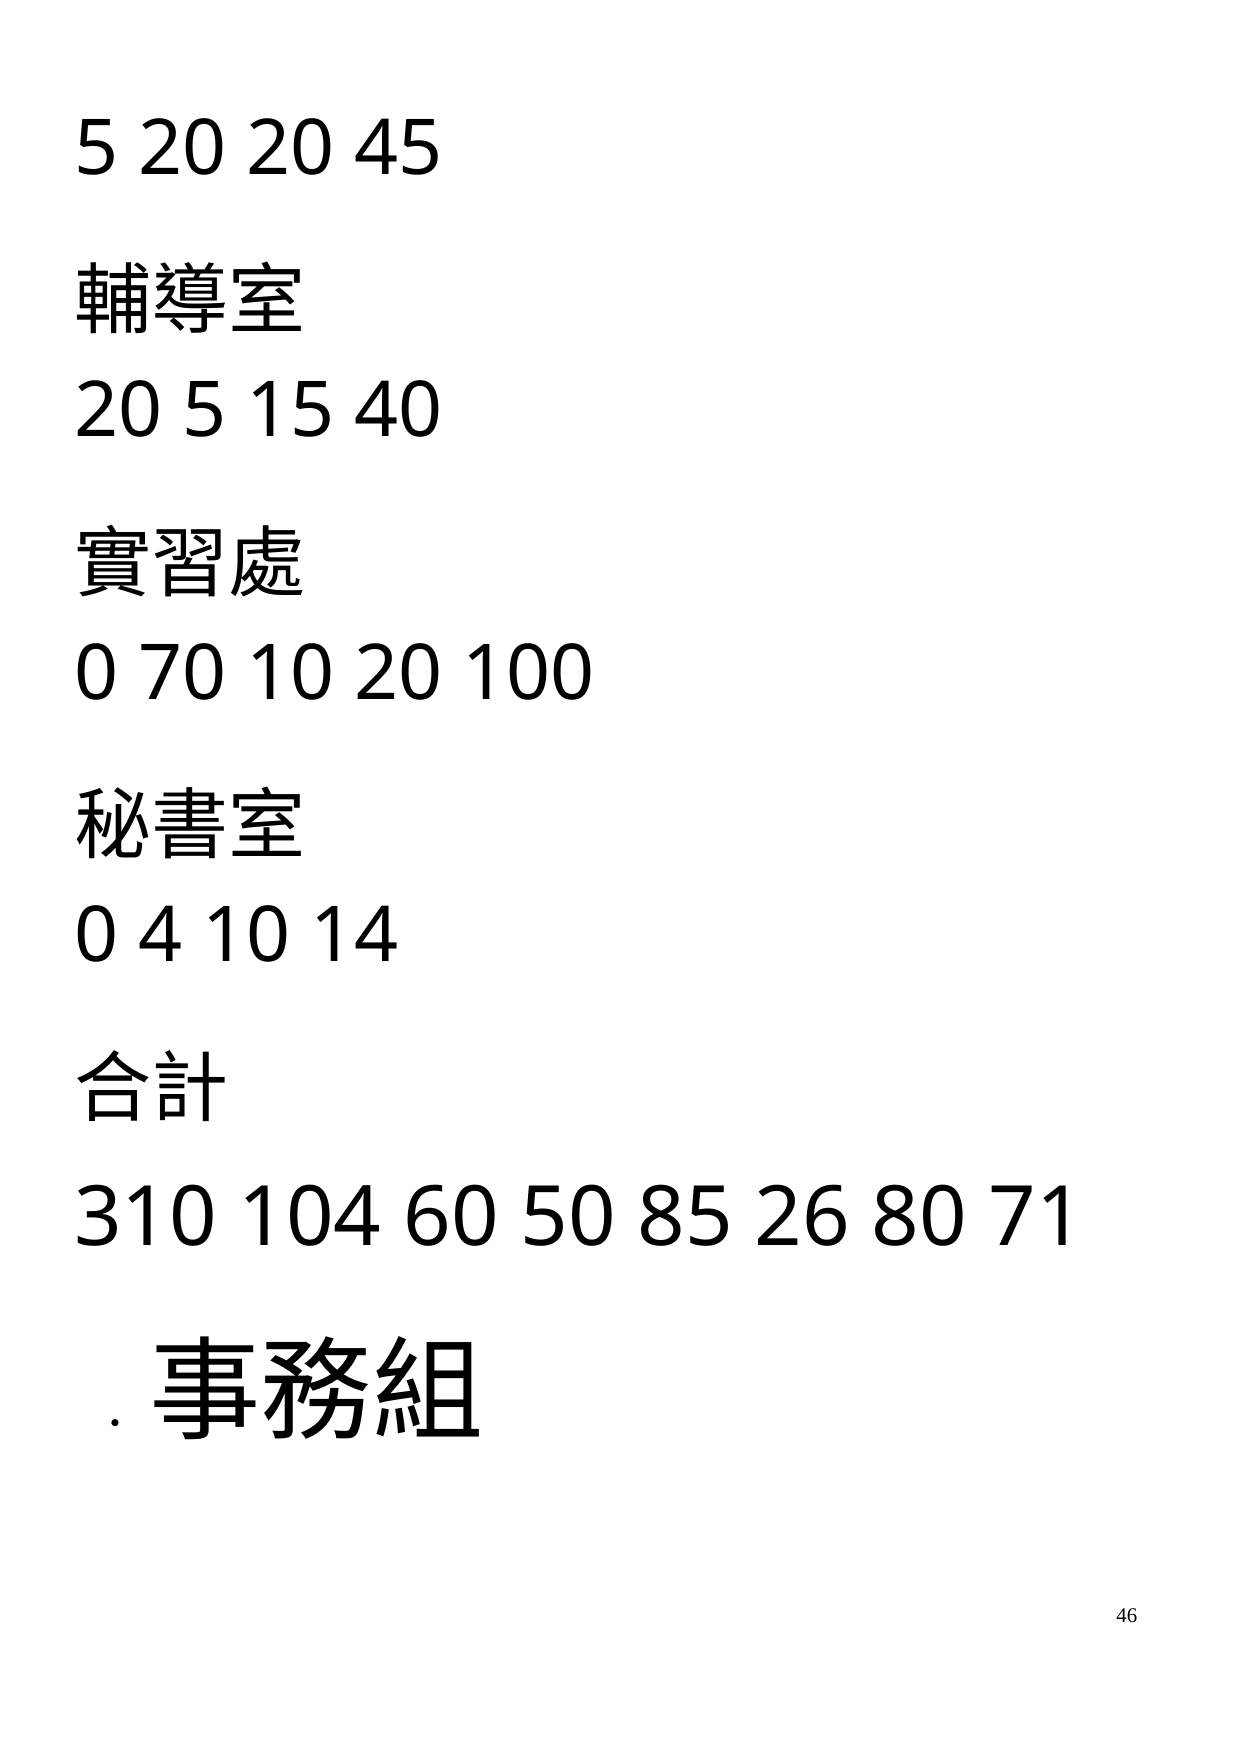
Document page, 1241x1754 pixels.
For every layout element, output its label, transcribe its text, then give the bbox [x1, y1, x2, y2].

text 實習處 [74, 501, 1137, 613]
text 20 5 15 40 [74, 351, 1137, 463]
text 0 4 10 14 [74, 876, 1137, 988]
text 合計 [74, 1026, 1137, 1138]
list 事務組 [111, 1288, 1137, 1476]
text 0 70 10 20 100 [74, 613, 1137, 726]
text 310 104 60 50 85 26 80 71 [74, 1138, 1137, 1288]
text 秘書室 [74, 763, 1137, 876]
text 輔導室 [74, 238, 1137, 351]
text 5 20 20 45 [74, 88, 1137, 201]
